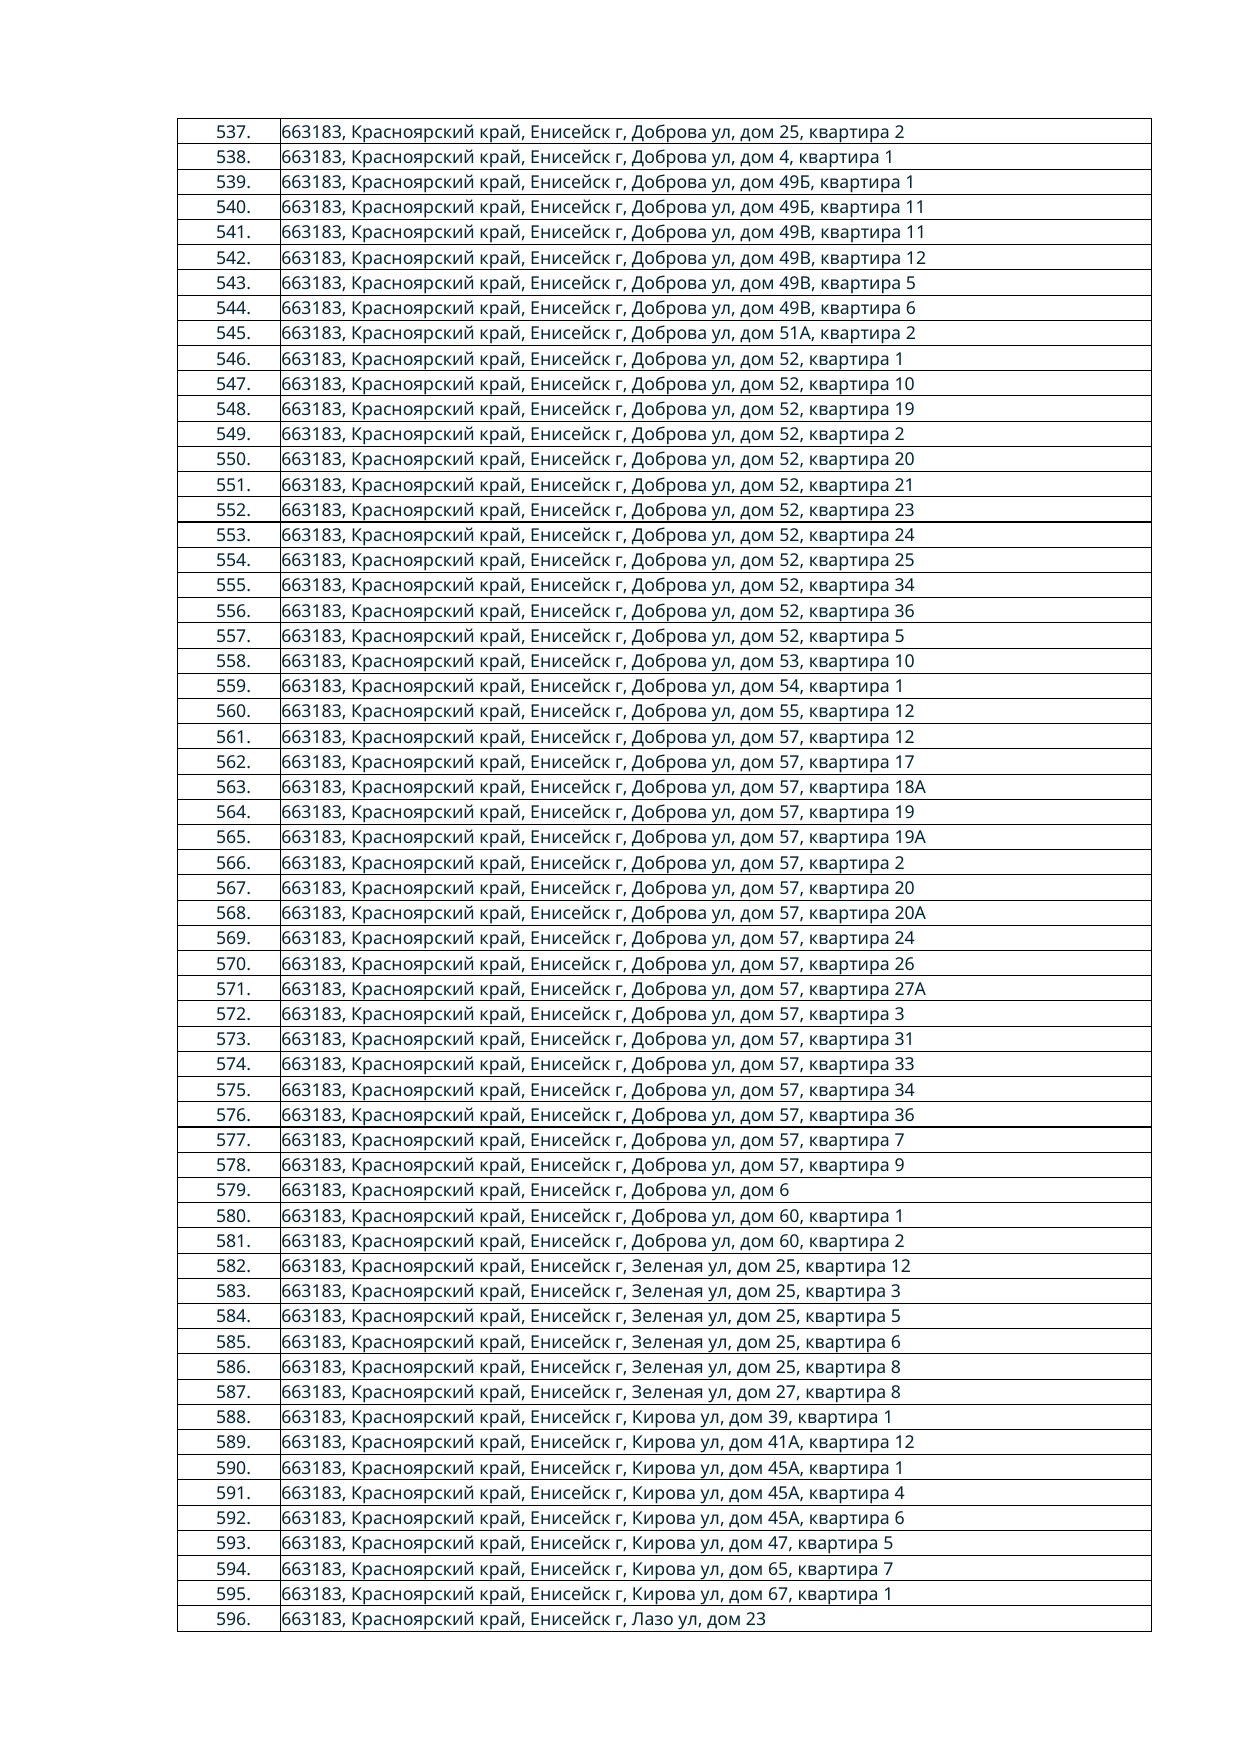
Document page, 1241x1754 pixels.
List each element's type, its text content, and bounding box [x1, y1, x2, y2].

table_cell 663183, Красноярский край, Енисейск г, Доброва ул, дом 52, квартира 10 [281, 371, 1151, 395]
table_cell [178, 1606, 280, 1631]
table_cell 663183, Красноярский край, Енисейск г, Зеленая ул, дом 25, квартира 12 [281, 1254, 1151, 1278]
table_cell 663183, Красноярский край, Енисейск г, Кирова ул, дом 65, квартира 7 [281, 1556, 1151, 1580]
table_cell 663183, Красноярский край, Енисейск г, Зеленая ул, дом 27, квартира 8 [281, 1380, 1151, 1404]
table_cell [178, 170, 280, 194]
table_cell 663183, Красноярский край, Енисейск г, Доброва ул, дом 57, квартира 2 [281, 850, 1151, 874]
table_cell [178, 1480, 280, 1504]
table_cell [178, 523, 280, 547]
table_cell [178, 1405, 280, 1429]
table_cell [178, 976, 280, 1000]
table_cell [178, 1279, 280, 1303]
table_cell 663183, Красноярский край, Енисейск г, Кирова ул, дом 67, квартира 1 [281, 1581, 1151, 1605]
table_cell 663183, Красноярский край, Енисейск г, Доброва ул, дом 57, квартира 27А [281, 976, 1151, 1000]
table_cell [178, 775, 280, 799]
table_cell [178, 926, 280, 950]
table_cell 663183, Красноярский край, Енисейск г, Доброва ул, дом 57, квартира 36 [281, 1102, 1151, 1126]
table_cell [178, 1581, 280, 1605]
table_cell 663183, Красноярский край, Енисейск г, Доброва ул, дом 52, квартира 24 [281, 523, 1151, 547]
table_cell 663183, Красноярский край, Енисейск г, Доброва ул, дом 52, квартира 1 [281, 346, 1151, 370]
table_cell 663183, Красноярский край, Енисейск г, Доброва ул, дом 51А, квартира 2 [281, 321, 1151, 345]
table_cell [178, 1254, 280, 1278]
table_cell [178, 951, 280, 975]
table_cell 663183, Красноярский край, Енисейск г, Доброва ул, дом 25, квартира 2 [281, 119, 1151, 143]
table_cell [178, 144, 280, 168]
table_cell 663183, Красноярский край, Енисейск г, Доброва ул, дом 49В, квартира 12 [281, 245, 1151, 269]
table_cell [178, 1455, 280, 1479]
table_cell [178, 497, 280, 521]
table_cell [178, 875, 280, 899]
table_cell [178, 548, 280, 572]
table_cell [178, 699, 280, 723]
table_cell 663183, Красноярский край, Енисейск г, Доброва ул, дом 57, квартира 12 [281, 724, 1151, 748]
table_cell [178, 1203, 280, 1227]
table_cell [178, 1001, 280, 1026]
table_cell 663183, Красноярский край, Енисейск г, Доброва ул, дом 60, квартира 2 [281, 1228, 1151, 1252]
table_cell 663183, Красноярский край, Енисейск г, Кирова ул, дом 39, квартира 1 [281, 1405, 1151, 1429]
table_cell [178, 447, 280, 471]
table_cell 663183, Красноярский край, Енисейск г, Доброва ул, дом 57, квартира 18А [281, 775, 1151, 799]
table_cell [178, 1077, 280, 1101]
table_cell 663183, Красноярский край, Енисейск г, Доброва ул, дом 57, квартира 19 [281, 800, 1151, 824]
table_cell [178, 296, 280, 320]
table_cell 663183, Красноярский край, Енисейск г, Доброва ул, дом 52, квартира 19 [281, 396, 1151, 421]
table_cell [178, 1430, 280, 1454]
table_cell 663183, Красноярский край, Енисейск г, Доброва ул, дом 54, квартира 1 [281, 674, 1151, 698]
table_cell 663183, Красноярский край, Енисейск г, Доброва ул, дом 57, квартира 31 [281, 1027, 1151, 1051]
table_cell 663183, Красноярский край, Енисейск г, Кирова ул, дом 45А, квартира 4 [281, 1480, 1151, 1504]
table_cell [178, 396, 280, 421]
table_cell [178, 1153, 280, 1177]
table_cell [178, 1228, 280, 1252]
table_cell 663183, Красноярский край, Енисейск г, Доброва ул, дом 49Б, квартира 1 [281, 170, 1151, 194]
table_cell 663183, Красноярский край, Енисейск г, Доброва ул, дом 57, квартира 3 [281, 1001, 1151, 1026]
table_cell 663183, Красноярский край, Енисейск г, Кирова ул, дом 41А, квартира 12 [281, 1430, 1151, 1454]
table_cell [178, 573, 280, 597]
table_cell 663183, Красноярский край, Енисейск г, Доброва ул, дом 4, квартира 1 [281, 144, 1151, 168]
table_cell [178, 195, 280, 219]
table_cell [178, 1531, 280, 1555]
table_cell 663183, Красноярский край, Енисейск г, Кирова ул, дом 45А, квартира 6 [281, 1506, 1151, 1530]
table_cell 663183, Красноярский край, Енисейск г, Доброва ул, дом 53, квартира 10 [281, 649, 1151, 673]
table_cell 663183, Красноярский край, Енисейск г, Доброва ул, дом 6 [281, 1178, 1151, 1202]
table_cell 663183, Красноярский край, Енисейск г, Доброва ул, дом 55, квартира 12 [281, 699, 1151, 723]
table_cell [178, 649, 280, 673]
table_cell 663183, Красноярский край, Енисейск г, Доброва ул, дом 49В, квартира 5 [281, 270, 1151, 294]
table_cell 663183, Красноярский край, Енисейск г, Зеленая ул, дом 25, квартира 6 [281, 1329, 1151, 1353]
table_cell [178, 1102, 280, 1126]
table_cell 663183, Красноярский край, Енисейск г, Доброва ул, дом 57, квартира 20 [281, 875, 1151, 899]
table_cell [178, 1128, 280, 1152]
table_cell 663183, Красноярский край, Енисейск г, Доброва ул, дом 52, квартира 21 [281, 472, 1151, 496]
table_cell 663183, Красноярский край, Енисейск г, Доброва ул, дом 52, квартира 2 [281, 422, 1151, 446]
table_cell 663183, Красноярский край, Енисейск г, Доброва ул, дом 52, квартира 34 [281, 573, 1151, 597]
table_cell [178, 321, 280, 345]
table_cell [178, 800, 280, 824]
table_cell [178, 1506, 280, 1530]
table_cell [178, 1380, 280, 1404]
table_cell 663183, Красноярский край, Енисейск г, Доброва ул, дом 52, квартира 20 [281, 447, 1151, 471]
table_cell [178, 270, 280, 294]
table_cell 663183, Красноярский край, Енисейск г, Доброва ул, дом 52, квартира 25 [281, 548, 1151, 572]
table_cell [178, 901, 280, 925]
table_cell 663183, Красноярский край, Енисейск г, Доброва ул, дом 57, квартира 9 [281, 1153, 1151, 1177]
table_cell 663183, Красноярский край, Енисейск г, Лазо ул, дом 23 [281, 1606, 1151, 1631]
table_cell 663183, Красноярский край, Енисейск г, Доброва ул, дом 57, квартира 33 [281, 1052, 1151, 1076]
table_cell 663183, Красноярский край, Енисейск г, Кирова ул, дом 45А, квартира 1 [281, 1455, 1151, 1479]
table_cell [178, 724, 280, 748]
table_cell [178, 1304, 280, 1328]
table_cell [178, 422, 280, 446]
table_cell 663183, Красноярский край, Енисейск г, Доброва ул, дом 49Б, квартира 11 [281, 195, 1151, 219]
table_cell 663183, Красноярский край, Енисейск г, Кирова ул, дом 47, квартира 5 [281, 1531, 1151, 1555]
table_cell 663183, Красноярский край, Енисейск г, Доброва ул, дом 57, квартира 17 [281, 749, 1151, 773]
table_cell [178, 472, 280, 496]
table_cell 663183, Красноярский край, Енисейск г, Зеленая ул, дом 25, квартира 5 [281, 1304, 1151, 1328]
table_cell [178, 1027, 280, 1051]
table_cell 663183, Красноярский край, Енисейск г, Доброва ул, дом 49В, квартира 6 [281, 296, 1151, 320]
table_cell [178, 220, 280, 244]
table_cell 663183, Красноярский край, Енисейск г, Доброва ул, дом 60, квартира 1 [281, 1203, 1151, 1227]
table_cell [178, 1556, 280, 1580]
table_cell 663183, Красноярский край, Енисейск г, Доброва ул, дом 57, квартира 34 [281, 1077, 1151, 1101]
table_cell [178, 346, 280, 370]
table_cell [178, 119, 280, 143]
table_cell [178, 674, 280, 698]
table_cell [178, 1052, 280, 1076]
table_cell 663183, Красноярский край, Енисейск г, Доброва ул, дом 57, квартира 19А [281, 825, 1151, 849]
table_cell 663183, Красноярский край, Енисейск г, Доброва ул, дом 57, квартира 26 [281, 951, 1151, 975]
table_cell 663183, Красноярский край, Енисейск г, Доброва ул, дом 49В, квартира 11 [281, 220, 1151, 244]
table_cell [178, 245, 280, 269]
table_cell 663183, Красноярский край, Енисейск г, Доброва ул, дом 57, квартира 20А [281, 901, 1151, 925]
table_cell 663183, Красноярский край, Енисейск г, Зеленая ул, дом 25, квартира 3 [281, 1279, 1151, 1303]
table_cell [178, 598, 280, 622]
table_cell 663183, Красноярский край, Енисейск г, Доброва ул, дом 52, квартира 36 [281, 598, 1151, 622]
table_cell 663183, Красноярский край, Енисейск г, Доброва ул, дом 57, квартира 24 [281, 926, 1151, 950]
table_cell [178, 850, 280, 874]
table_cell [178, 749, 280, 773]
table_cell 663183, Красноярский край, Енисейск г, Доброва ул, дом 52, квартира 5 [281, 623, 1151, 647]
table_cell [178, 825, 280, 849]
table_cell 663183, Красноярский край, Енисейск г, Доброва ул, дом 57, квартира 7 [281, 1128, 1151, 1152]
table_cell [178, 1178, 280, 1202]
table_cell [178, 623, 280, 647]
table_cell 663183, Красноярский край, Енисейск г, Доброва ул, дом 52, квартира 23 [281, 497, 1151, 521]
table_cell [178, 1329, 280, 1353]
table_cell [178, 1354, 280, 1378]
table_cell 663183, Красноярский край, Енисейск г, Зеленая ул, дом 25, квартира 8 [281, 1354, 1151, 1378]
table_cell [178, 371, 280, 395]
